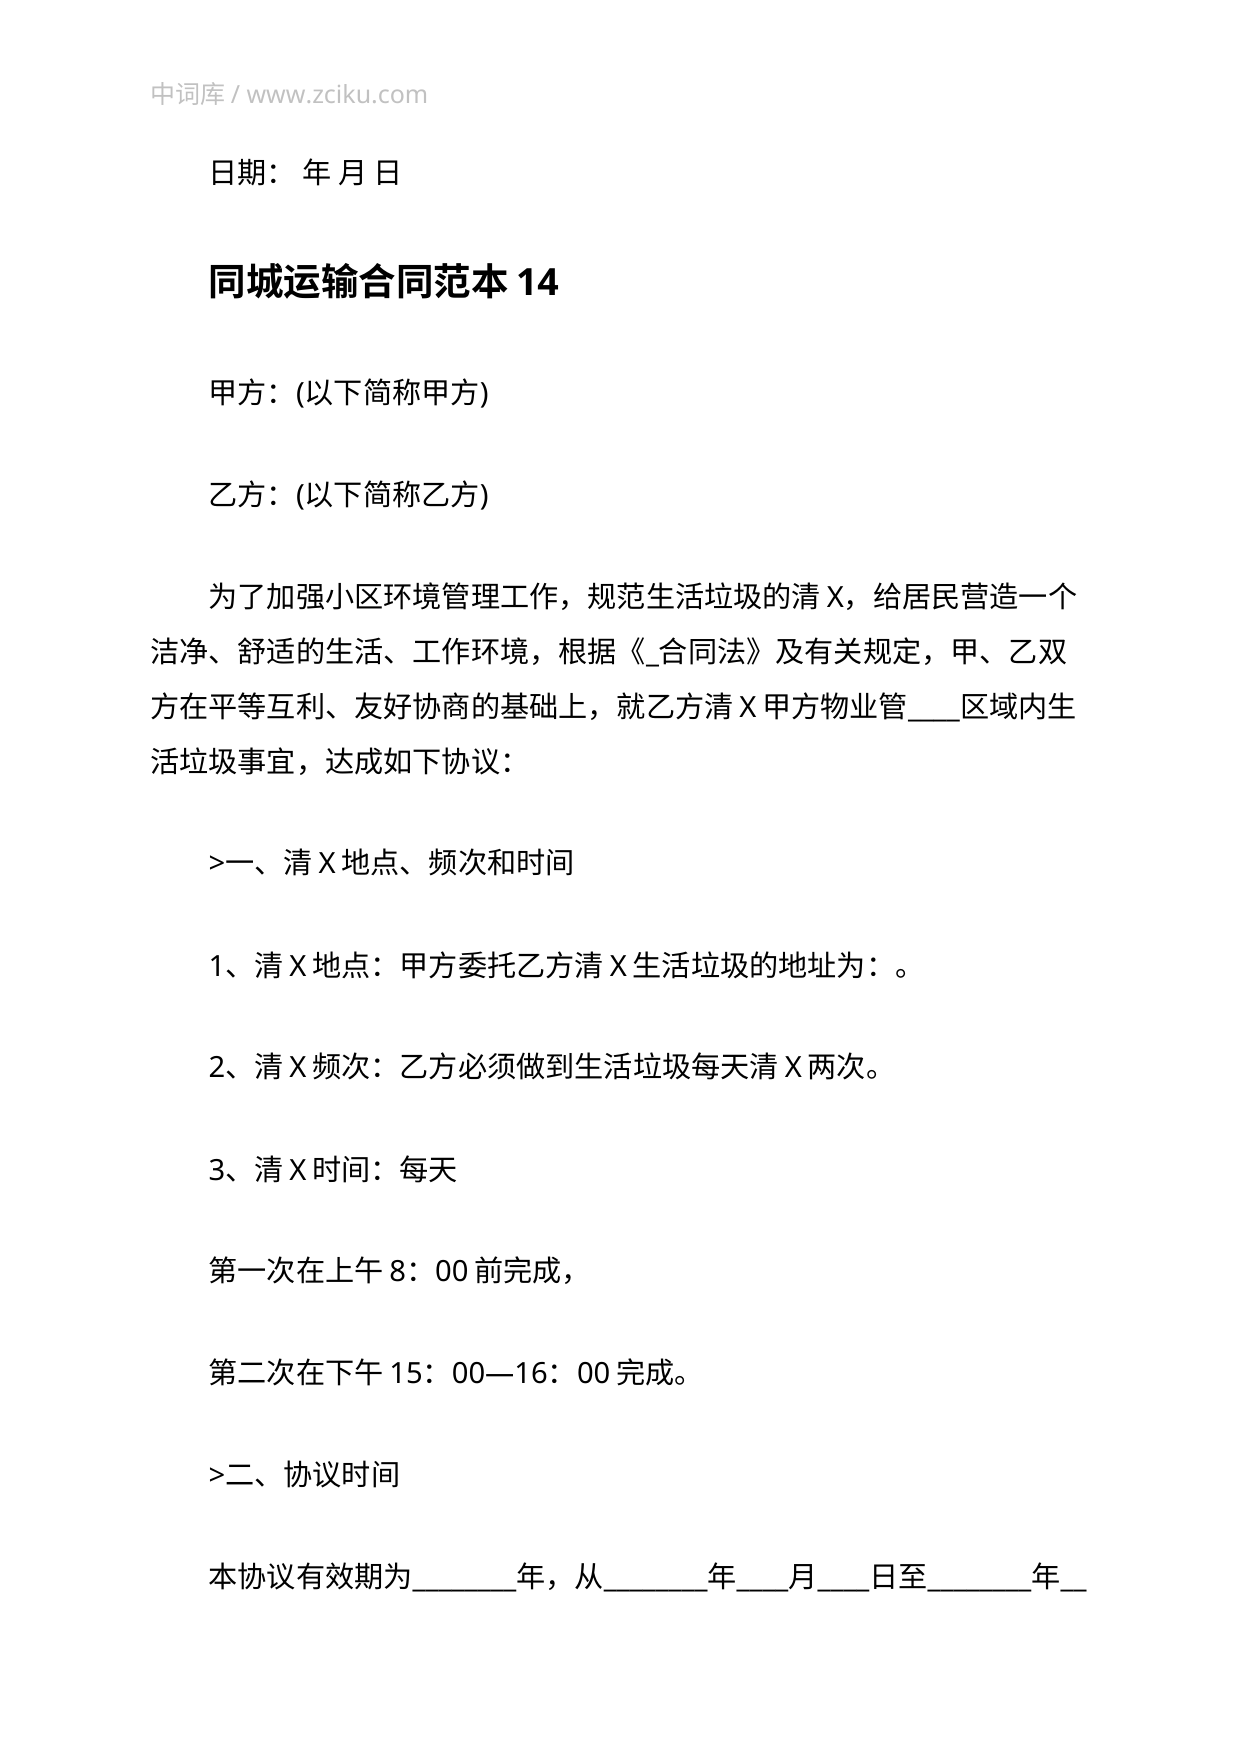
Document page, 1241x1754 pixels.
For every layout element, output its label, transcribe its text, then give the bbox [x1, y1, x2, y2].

text 日期： 年 月 日 [150, 150, 1090, 192]
text 甲方：(以下简称甲方) [150, 369, 1090, 412]
text 同城运输合同范本14 [150, 252, 1090, 306]
text 为了加强小区环境管理工作，规范生活垃圾的清X，给居民营造一个洁净、舒适的生活、工作环境，根据《_合同法》及有关规定，甲、乙双方在平等互利、友好协商的基础上，就乙方清X甲方物业管____区域内生活垃圾事宜，达成如下协议： [150, 573, 1090, 781]
text 乙方：(以下简称乙方) [150, 471, 1090, 514]
text 1、清X地点：甲方委托乙方清X生活垃圾的地址为：。 [150, 942, 1090, 984]
text 2、清X频次：乙方必须做到生活垃圾每天清X两次。 [150, 1044, 1090, 1086]
text 第一次在上午8：00前完成， [150, 1248, 1090, 1290]
text >二、协议时间 [150, 1452, 1090, 1494]
text 第二次在下午15：00—16：00完成。 [150, 1350, 1090, 1392]
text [150, 1554, 1090, 1596]
text >一、清X地点、频次和时间 [150, 840, 1090, 882]
text 3、清X时间：每天 [150, 1146, 1090, 1188]
